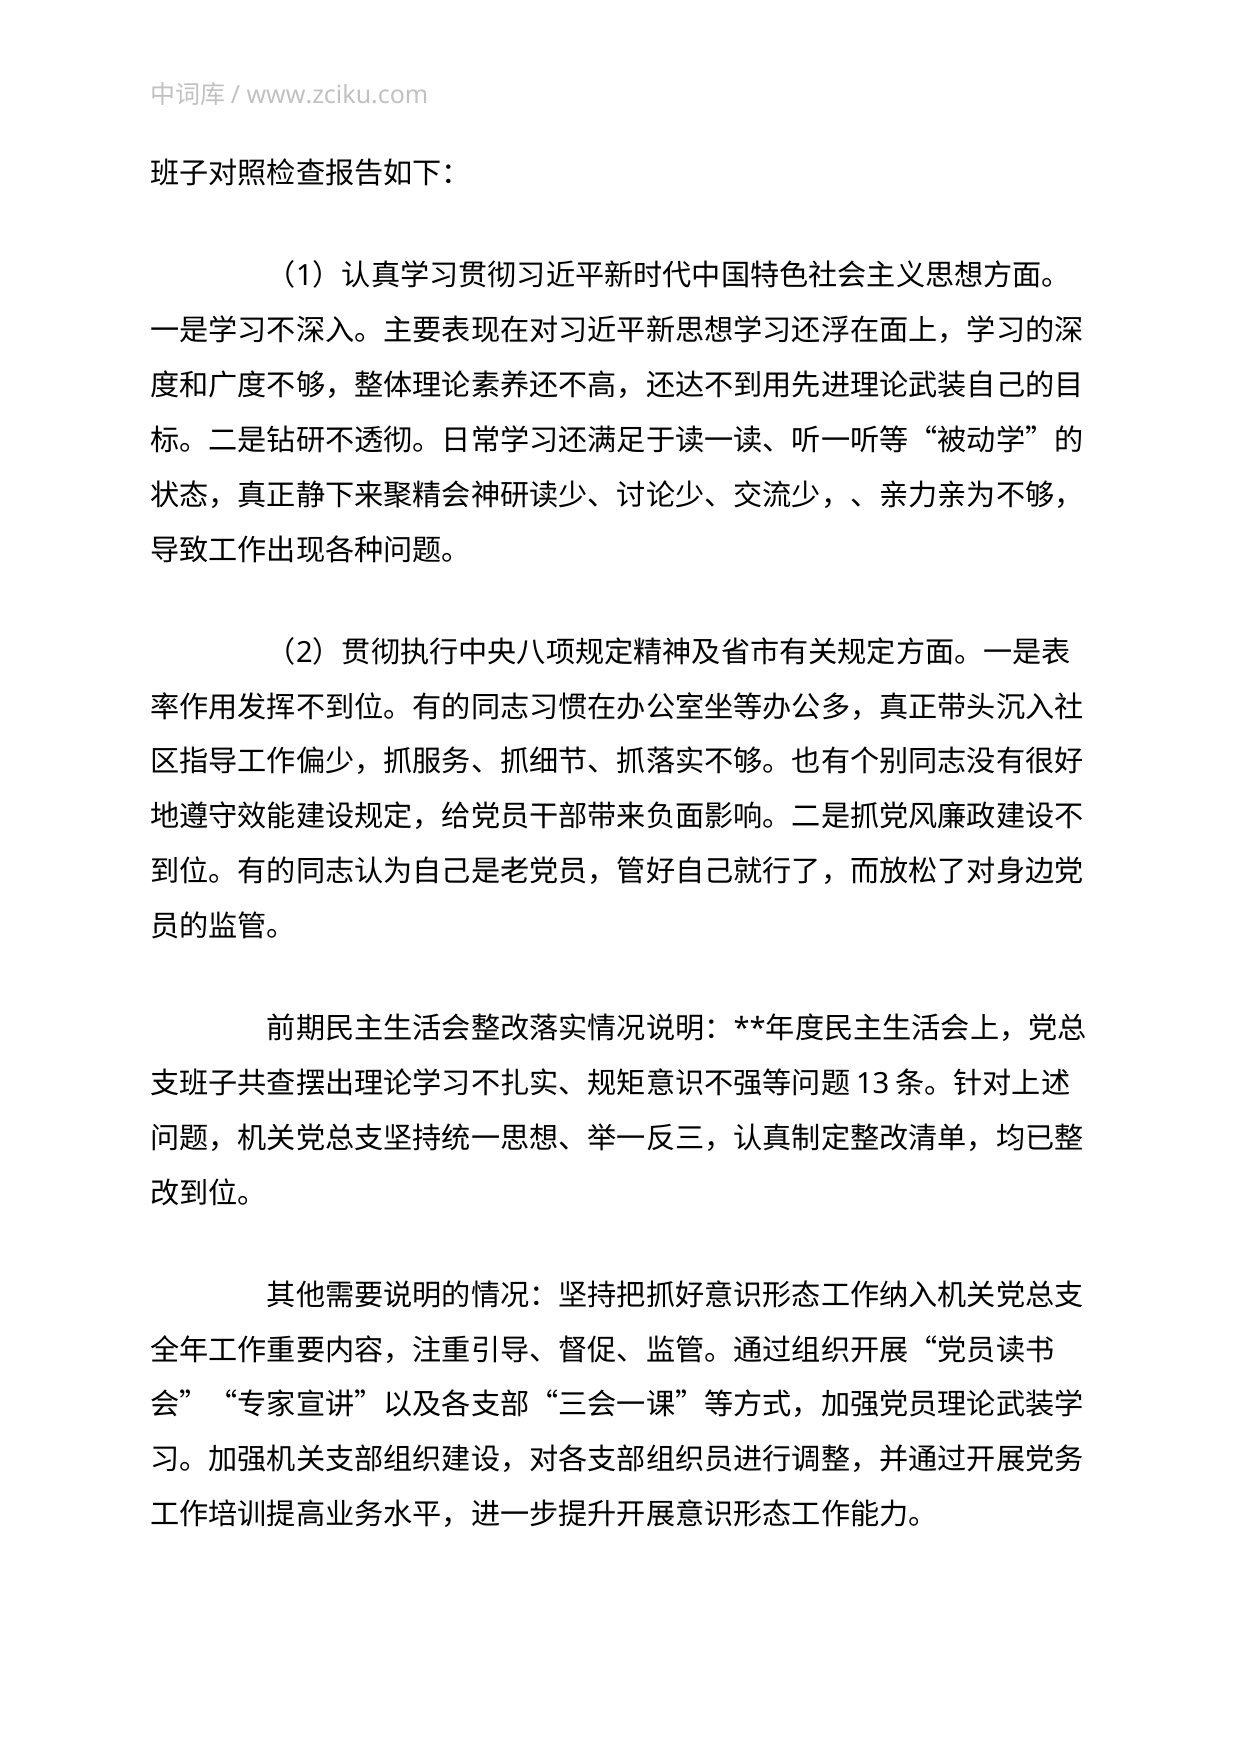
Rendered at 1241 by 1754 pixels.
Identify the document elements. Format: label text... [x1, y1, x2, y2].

text 其他需要说明的情况：坚持把抓好意识形态工作纳入机关党总支全年工作重要内容，注重引导、督促、监管。通过组织开展“党员读书会”“专家宣讲”以及各支部“三会一课”等方式，加强党员理论武装学习。加强机关支部组织建设，对各支部组织员进行调整，并通过开展党务工作培训提高业务水平，进一步提升开展意识形态工作能力。 [150, 1271, 1090, 1533]
text 前期民主生活会整改落实情况说明：**年度民主生活会上，党总支班子共查摆出理论学习不扎实、规矩意识不强等问题13条。针对上述问题，机关党总支坚持统一思想、举一反三，认真制定整改清单，均已整改到位。 [150, 1004, 1090, 1212]
text （1）认真学习贯彻习近平新时代中国特色社会主义思想方面。一是学习不深入。主要表现在对习近平新思想学习还浮在面上，学习的深度和广度不够，整体理论素养还不高，还达不到用先进理论武装自己的目标。二是钻研不透彻。日常学习还满足于读一读、听一听等“被动学”的状态，真正静下来聚精会神研读少、讨论少、交流少，、亲力亲为不够，导致工作出现各种问题。 [150, 252, 1090, 569]
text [150, 150, 1090, 192]
text （2）贯彻执行中央八项规定精神及省市有关规定方面。一是表率作用发挥不到位。有的同志习惯在办公室坐等办公多，真正带头沉入社区指导工作偏少，抓服务、抓细节、抓落实不够。也有个别同志没有很好地遵守效能建设规定，给党员干部带来负面影响。二是抓党风廉政建设不到位。有的同志认为自己是老党员，管好自己就行了，而放松了对身边党员的监管。 [150, 628, 1090, 945]
